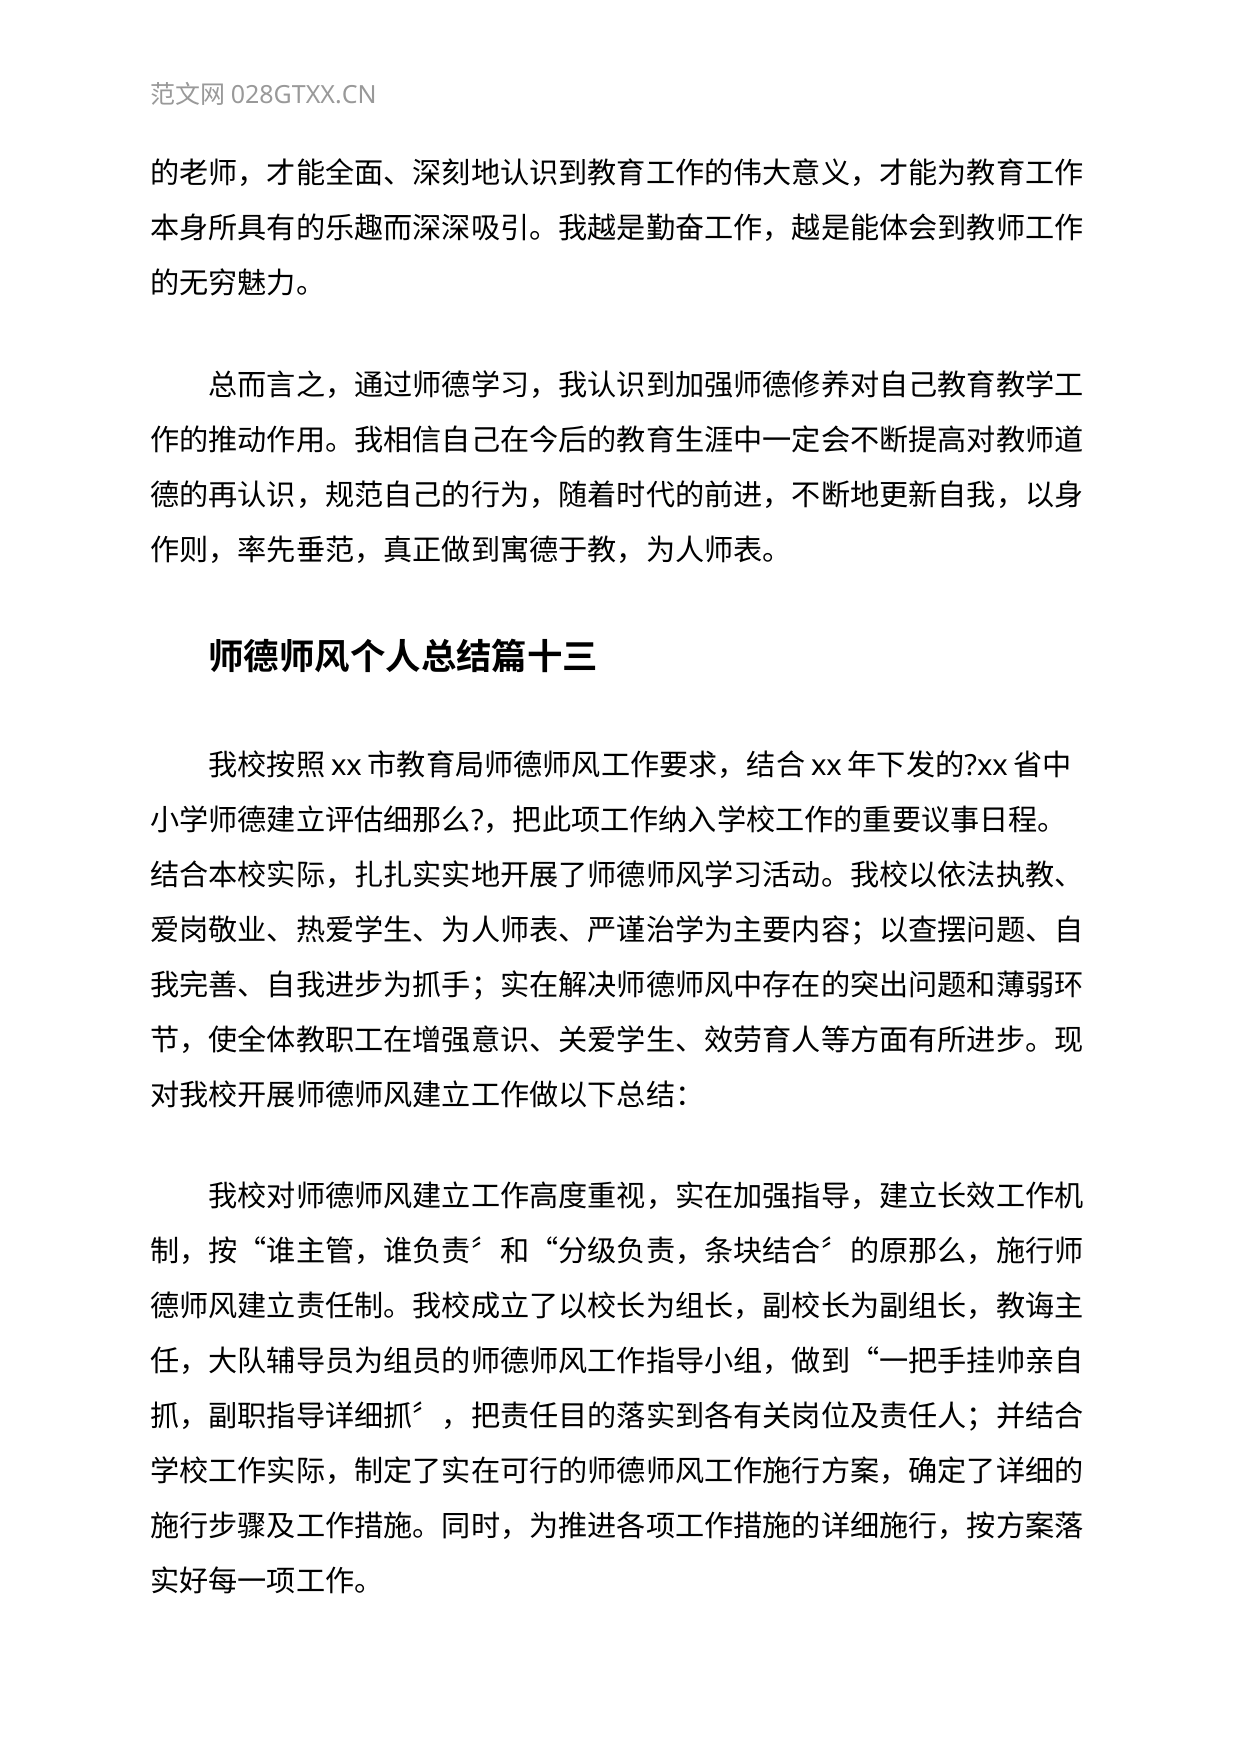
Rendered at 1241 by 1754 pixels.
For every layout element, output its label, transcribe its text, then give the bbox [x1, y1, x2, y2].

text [150, 150, 1090, 302]
text 师德师风个人总结篇十三 [150, 628, 1090, 679]
text 我校对师德师风建立工作高度重视，实在加强指导，建立长效工作机制，按“谁主管，谁负责〞和“分级负责，条块结合〞的原那么，施行师德师风建立责任制。我校成立了以校长为组长，副校长为副组长，教诲主任，大队辅导员为组员的师德师风工作指导小组，做到“一把手挂帅亲自抓，副职指导详细抓〞，把责任目的落实到各有关岗位及责任人；并结合学校工作实际，制定了实在可行的师德师风工作施行方案，确定了详细的施行步骤及工作措施。同时，为推进各项工作措施的详细施行，按方案落实好每一项工作。 [150, 1173, 1090, 1599]
text 我校按照xx市教育局师德师风工作要求，结合xx年下发的?xx省中小学师德建立评估细那么?，把此项工作纳入学校工作的重要议事日程。结合本校实际，扎扎实实地开展了师德师风学习活动。我校以依法执教、爱岗敬业、热爱学生、为人师表、严谨治学为主要内容；以查摆问题、自我完善、自我进步为抓手；实在解决师德师风中存在的突出问题和薄弱环节，使全体教职工在增强意识、关爱学生、效劳育人等方面有所进步。现对我校开展师德师风建立工作做以下总结： [150, 741, 1090, 1113]
text 总而言之，通过师德学习，我认识到加强师德修养对自己教育教学工作的推动作用。我相信自己在今后的教育生涯中一定会不断提高对教师道德的再认识，规范自己的行为，随着时代的前进，不断地更新自我，以身作则，率先垂范，真正做到寓德于教，为人师表。 [150, 362, 1090, 568]
